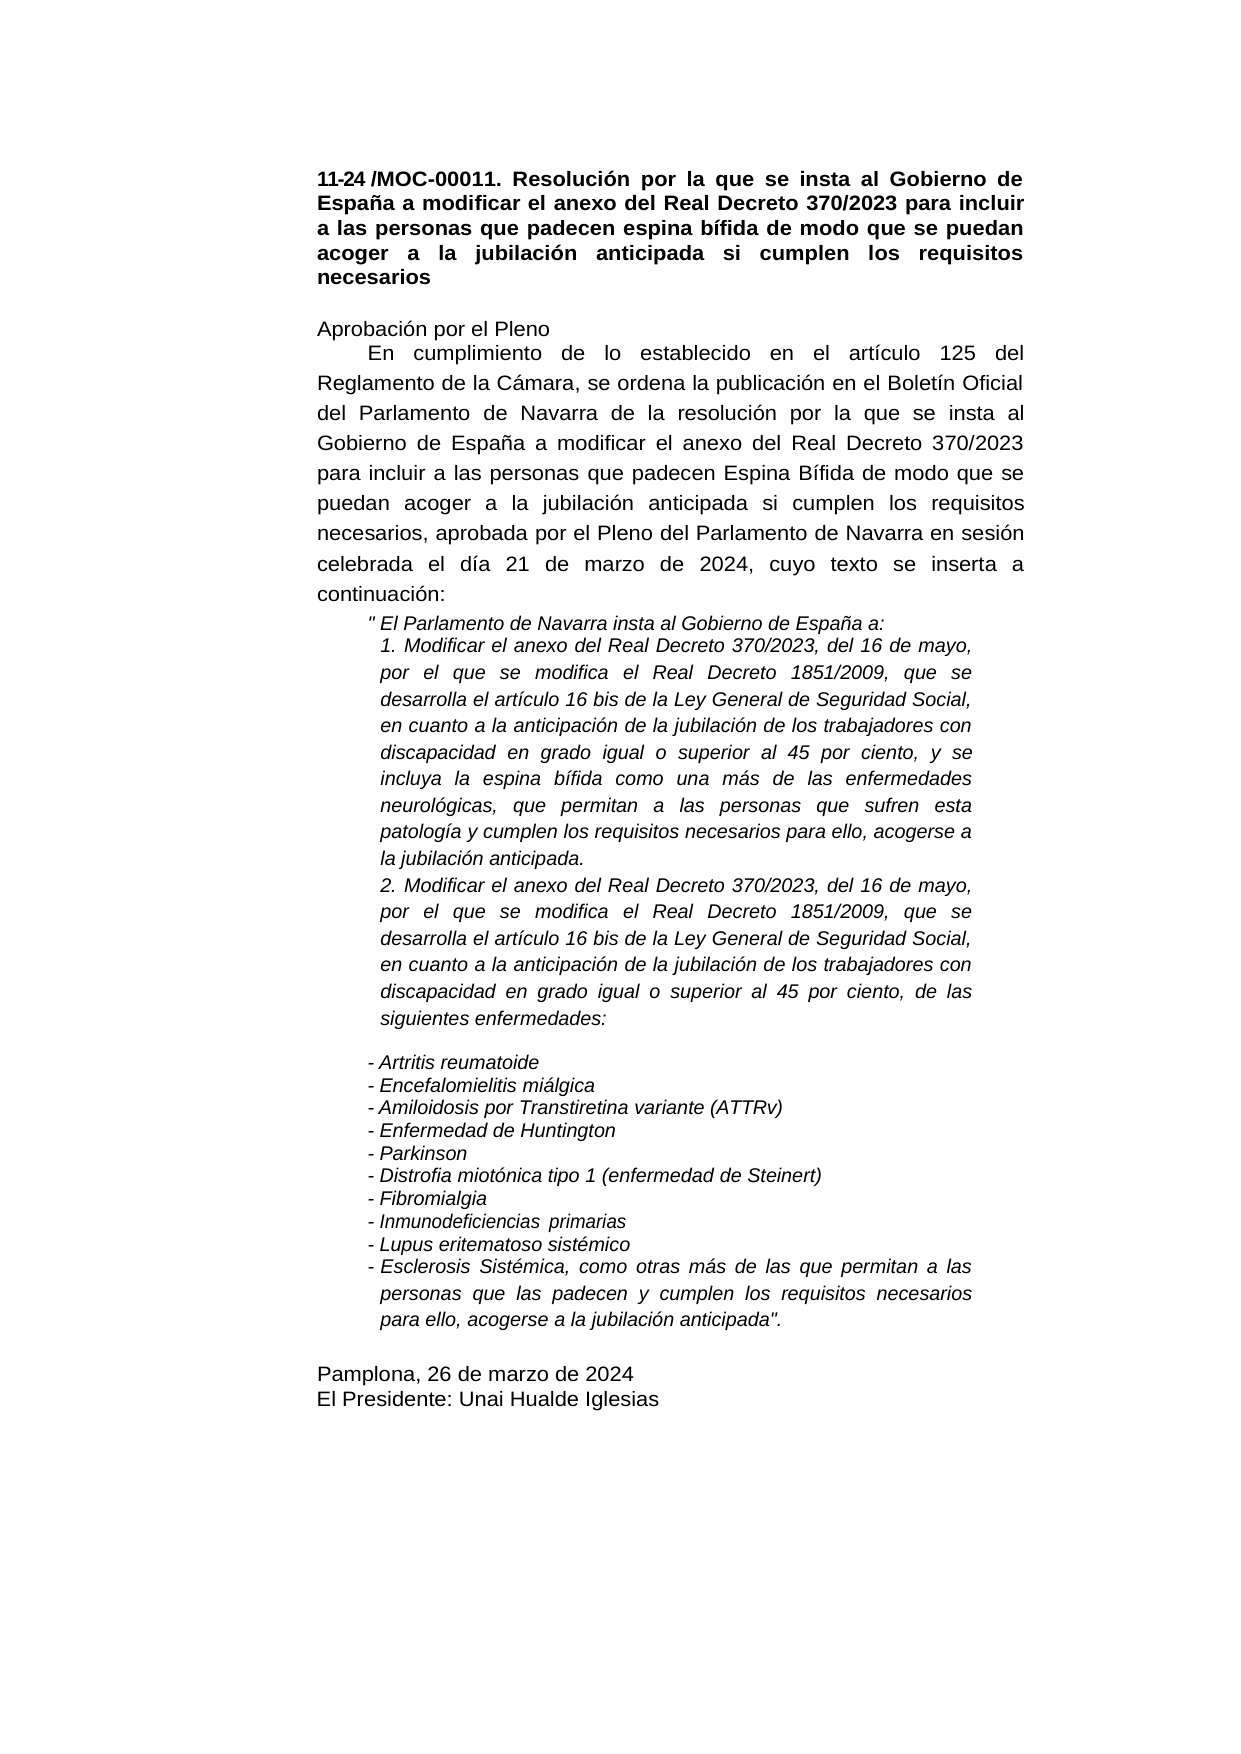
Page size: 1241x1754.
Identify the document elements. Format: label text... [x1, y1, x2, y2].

subtitle Pamplona, 26 de marzo de 2024 [317, 1362, 1221, 1386]
list Encefalomielitis miálgica [367, 1073, 1221, 1096]
text " El Parlamento de Navarra insta al Gobierno de España a: [367, 612, 1221, 634]
list Lupus eritematoso sistémico [367, 1232, 1221, 1255]
list /MOC-00011. Resolución por la que se insta al Gobierno de España a modificar el anexo del Real Decreto 370/2023 para incluir a las personas que padecen espina bífida de modo que se puedan acoger a la jubilación anticipada si cumplen los requisitos necesarios [317, 167, 1024, 289]
list Enfermedad de Huntington [367, 1119, 1221, 1142]
list Parkinson [367, 1142, 1221, 1164]
list Amiloidosis por Transtiretina variante (ATTRv) [367, 1096, 1221, 1119]
list Modificar el anexo del Real Decreto 370/2023, del 16 de mayo, por el que se modifica el Real Decreto 1851/2009, que se desarrolla el artículo 16 bis de la Ley General de Seguridad Social, en cuanto a la anticipación de la jubilación de los trabajadores con discapacidad en grado igual o superior al 45 por ciento, y se incluya la espina bífida como una más de las enfermedades neurológicas, que permitan a las personas que sufren esta patología y cumplen los requisitos necesarios para ello, acogerse a la jubilación anticipada. [380, 634, 973, 869]
list Fibromialgia [367, 1187, 1221, 1210]
subtitle Aprobación por el Pleno [317, 317, 1221, 341]
text El Presidente: Unai Hualde Iglesias [314, 1387, 662, 1411]
list Esclerosis Sistémica, como otras más de las que permitan a las personas que las padecen y cumplen los requisitos necesarios para ello, acogerse a la jubilación anticipada". [367, 1255, 973, 1331]
list Modificar el anexo del Real Decreto 370/2023, del 16 de mayo, por el que se modifica el Real Decreto 1851/2009, que se desarrolla el artículo 16 bis de la Ley General de Seguridad Social, en cuanto a la anticipación de la jubilación de los trabajadores con discapacidad en grado igual o superior al 45 por ciento, de las siguientes enfermedades: [380, 873, 973, 1029]
text En cumplimiento de lo establecido en el artículo 125 del Reglamento de la Cámara, se ordena la publicación en el Boletín Oficial del Parlamento de Navarra de la resolución por la que se insta al Gobierno de España a modificar el anexo del Real Decreto 370/2023 para incluir a las personas que padecen Espina Bífida de modo que se puedan acoger a la jubilación anticipada si cumplen los requisitos necesarios, aprobada por el Pleno del Parlamento de Navarra en sesión celebrada el día 21 de marzo de 2024, cuyo texto se inserta a continuación: [317, 341, 1024, 605]
list Distrofia miotónica tipo 1 (enfermedad de Steinert) [367, 1164, 1221, 1187]
list Inmunodeficiencias primarias [367, 1210, 1221, 1232]
list Artritis reumatoide [367, 1051, 1221, 1073]
